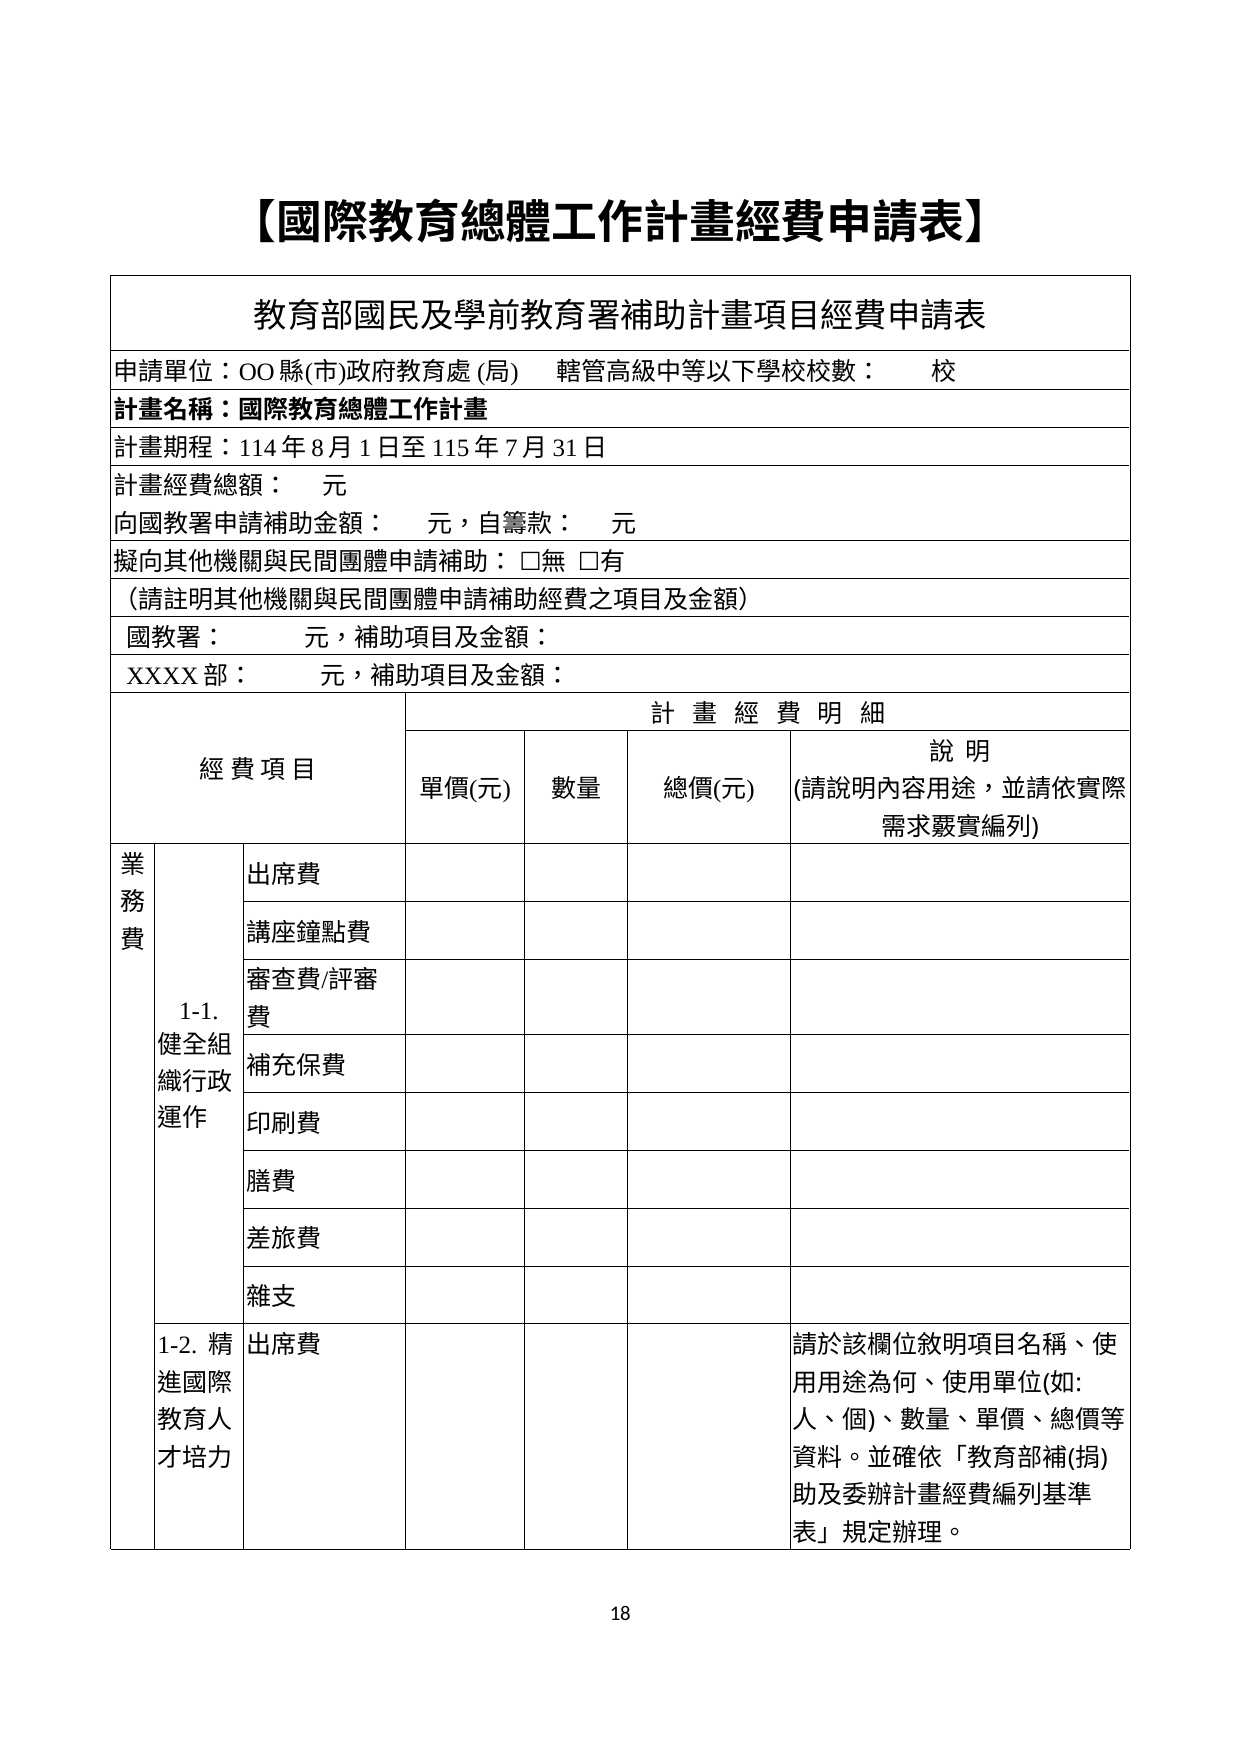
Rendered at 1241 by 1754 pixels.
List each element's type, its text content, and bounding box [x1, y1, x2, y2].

table_cell （請註明其他機關與民間團體申請補助經費之項目及金額） [111, 578, 1130, 616]
table_cell 單價(元) [406, 731, 524, 843]
table_cell [406, 1324, 524, 1549]
table_cell XXXX部： 元，補助項目及金額： [111, 654, 1130, 692]
table_cell [791, 1092, 1130, 1150]
table_header 教育部國民及學前教育署補助計畫項目經費申請表 [111, 276, 1130, 350]
table_cell [525, 844, 627, 901]
table_cell 膳費 [244, 1151, 405, 1208]
table_cell [628, 1151, 790, 1208]
table_cell [791, 843, 1130, 901]
table_cell [628, 902, 790, 959]
table_cell [628, 844, 790, 901]
table_cell [525, 902, 627, 959]
table_cell [791, 959, 1130, 1034]
table_cell [628, 1324, 790, 1549]
table_cell 補充保費 [244, 1035, 405, 1092]
table_cell [791, 901, 1130, 959]
table_cell 講座鐘點費 [244, 902, 405, 959]
table_cell 數量 [525, 731, 627, 843]
table_cell [406, 1035, 524, 1092]
table_cell 差旅費 [244, 1209, 405, 1266]
table_cell [791, 1150, 1130, 1208]
table_cell [406, 960, 524, 1034]
table_cell 計 畫 經 費 明 細 [406, 692, 1130, 730]
subtitle 【國際教育總體工作計畫經費申請表】 [187, 181, 1053, 256]
table_cell [628, 1093, 790, 1150]
table_cell [525, 1093, 627, 1150]
table_cell 出席費 [244, 1324, 405, 1549]
table_cell [406, 1267, 524, 1323]
table_cell 國教署： 元，補助項目及金額： [111, 616, 1130, 654]
table_cell [406, 1093, 524, 1150]
table_cell [791, 1208, 1130, 1266]
table_cell 計畫名稱：國際教育總體工作計畫 [111, 389, 1130, 426]
table_cell [406, 902, 524, 959]
table_cell [628, 1209, 790, 1266]
table_cell 出席費 [244, 844, 405, 901]
table_cell [791, 1034, 1130, 1092]
table_cell 總價(元) [628, 731, 790, 843]
table_cell 1-1. 健全組織行政運作 [155, 844, 243, 1323]
table_cell [406, 1209, 524, 1266]
table_cell 審查費/評審費 [244, 960, 405, 1034]
table_cell [525, 960, 627, 1034]
table_cell 擬向其他機關與民間團體申請補助： ☐無 ☐有 [111, 540, 1130, 578]
table_cell 經 費 項 目 [111, 693, 405, 843]
table_cell [628, 1035, 790, 1092]
table_cell [525, 1267, 627, 1323]
table_cell [628, 1267, 790, 1323]
table_cell 1-2. 精進國際教育人才培力 [155, 1324, 243, 1549]
table_cell [406, 844, 524, 901]
table_cell [791, 1266, 1130, 1323]
table_cell [525, 1324, 627, 1549]
table_cell [525, 1035, 627, 1092]
table_cell 印刷費 [244, 1093, 405, 1150]
table_cell [628, 960, 790, 1034]
table_cell [406, 1151, 524, 1208]
table_cell [525, 1209, 627, 1266]
table_cell 雜支 [244, 1267, 405, 1323]
table_cell 計畫期程：114年8月1日至 115年 7月31日 [111, 426, 1130, 464]
table_cell 業 務 費 [111, 844, 154, 1549]
table_cell 說 明 (請說明內容用途，並請依實際需求覈實編列) [791, 730, 1130, 843]
table_cell [525, 1151, 627, 1208]
table_cell 申請單位：OO縣(市)政府教育處 (局) 轄管高級中等以下學校校數： 校 [111, 350, 1130, 388]
table_cell 請於該欄位敘明項目名稱、使用用途為何、使用單位(如:人、個)、數量、單價、總價等資料。並確依「教育部補(捐)助及委辦計畫經費編列基準表」規定辦理。 [791, 1323, 1130, 1549]
table_cell 計畫經費總額： 元 向國教署申請補助金額： 元，自籌款： 元 [111, 465, 1130, 540]
